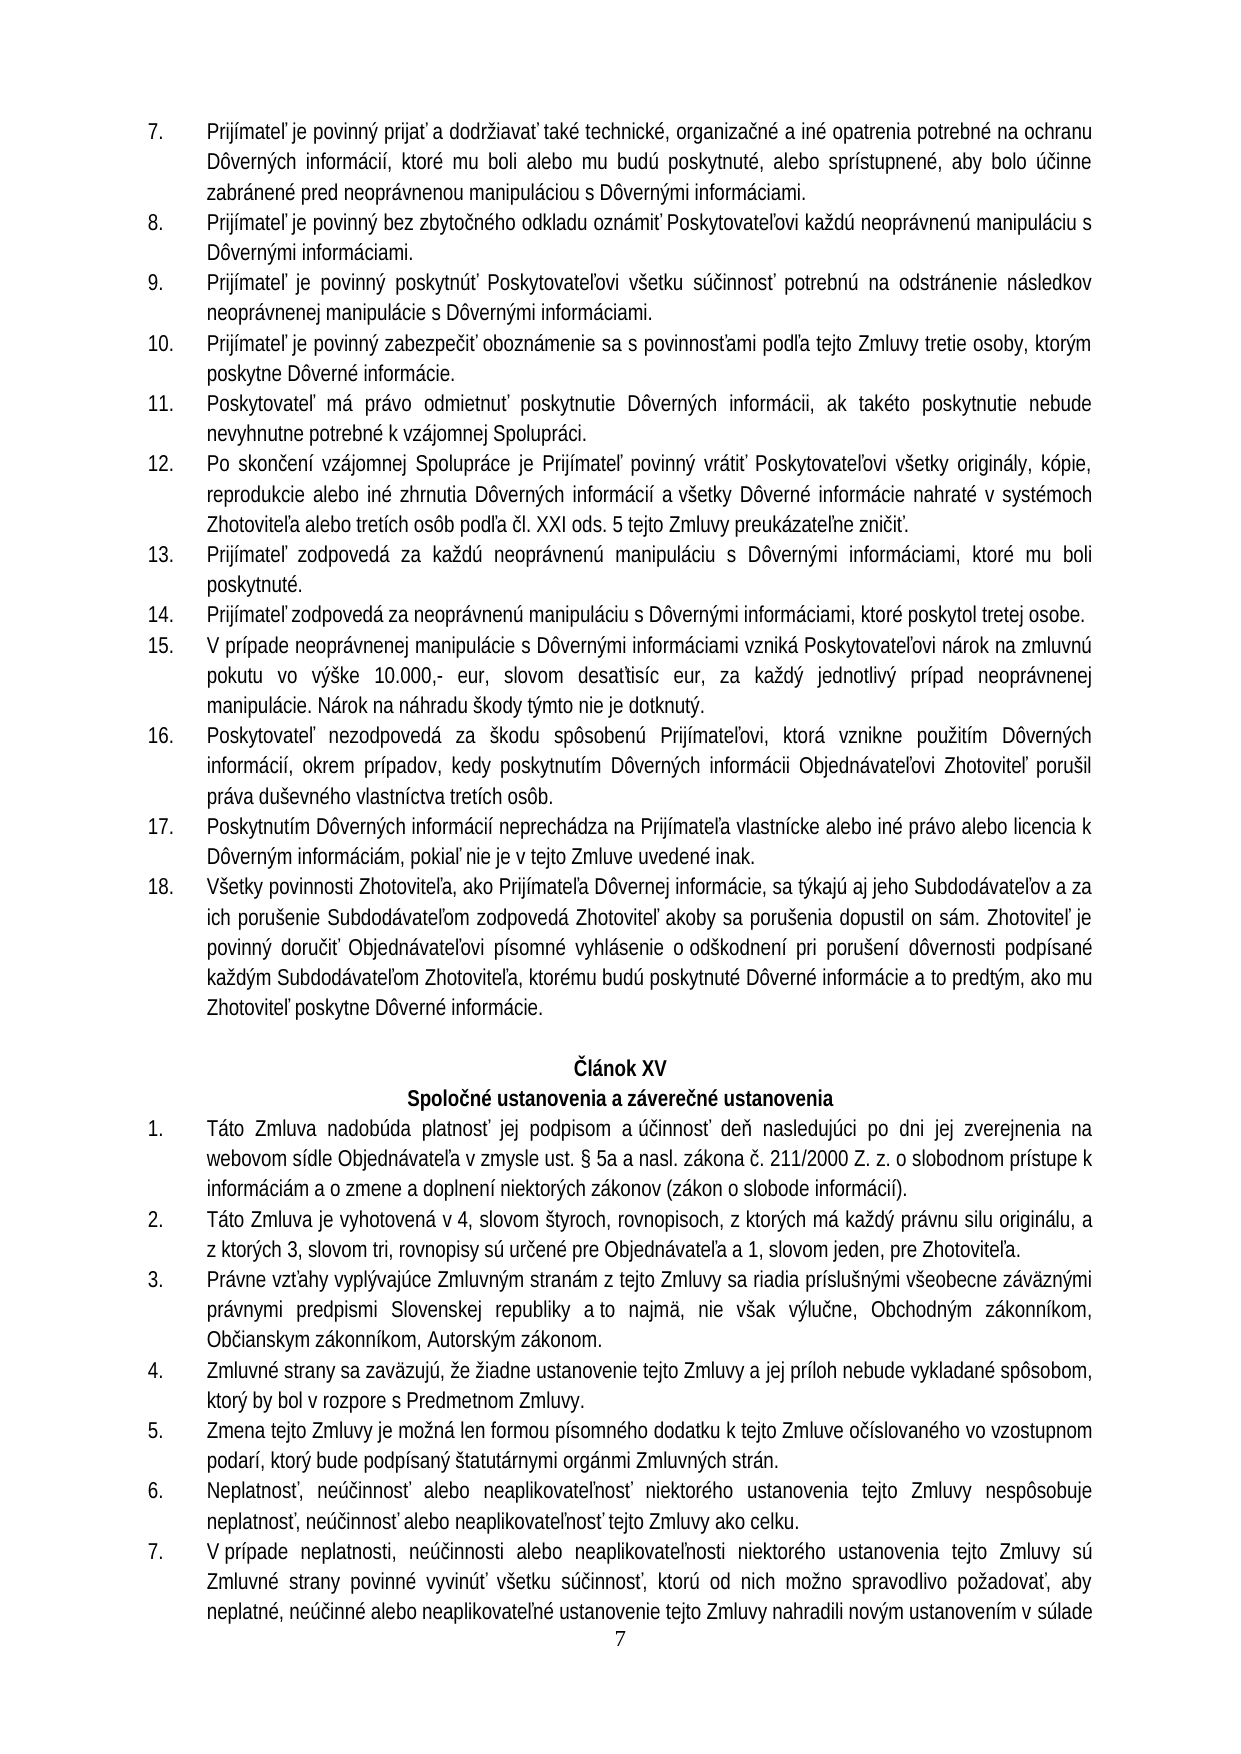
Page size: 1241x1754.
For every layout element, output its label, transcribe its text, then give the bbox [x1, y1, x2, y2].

list Prijímateľ je povinný bez zbytočného odkladu oznámiť Poskytovateľovi každú neoprávnenú manipuláciu s Dôvernými informáciami. [148, 209, 1093, 265]
list Prijímateľ zodpovedá za každú neoprávnenú manipuláciu s Dôvernými informáciami, ktoré mu boli poskytnuté. [148, 541, 1093, 598]
list Prijímateľ zodpovedá za neoprávnenú manipuláciu s Dôvernými informáciami, ktoré poskytol tretej osobe. [148, 601, 1093, 628]
list Poskytnutím Dôverných informácií neprechádza na Prijímateľa vlastnícke alebo iné právo alebo licencia k Dôverným informáciám, pokiaľ nie je v tejto Zmluve uvedené inak. [148, 813, 1093, 869]
list Zmluvné strany sa zaväzujú, že žiadne ustanovenie tejto Zmluvy a jej príloh nebude vykladané spôsobom, ktorý by bol v rozpore s Predmetnom Zmluvy. [148, 1357, 1093, 1413]
list Táto Zmluva nadobúda platnosť jej podpisom a účinnosť deň nasledujúci po dni jej zverejnenia na webovom sídle Objednávateľa v zmysle ust. § 5a a nasl. zákona č. 211/2000 Z. z. o slobodnom prístupe k informáciám a o zmene a doplnení niektorých zákonov (zákon o slobode informácií). [148, 1115, 1093, 1202]
list Po skončení vzájomnej Spolupráce je Prijímateľ povinný vrátiť Poskytovateľovi všetky originály, kópie, reprodukcie alebo iné zhrnutia Dôverných informácií a všetky Dôverné informácie nahraté v systémoch Zhotoviteľa alebo tretích osôb podľa čl. XXI ods. 5 tejto Zmluvy preukázateľne zničiť. [148, 450, 1093, 537]
list Prijímateľ je povinný prijať a dodržiavať také technické, organizačné a iné opatrenia potrebné na ochranu Dôverných informácií, ktoré mu boli alebo mu budú poskytnuté, alebo sprístupnené, aby bolo účinne zabránené pred neoprávnenou manipuláciou s Dôvernými informáciami. [148, 118, 1093, 205]
list Neplatnosť, neúčinnosť alebo neaplikovateľnosť niektorého ustanovenia tejto Zmluvy nespôsobuje neplatnosť, neúčinnosť alebo neaplikovateľnosť tejto Zmluvy ako celku. [148, 1477, 1093, 1534]
list Poskytovateľ má právo odmietnuť poskytnutie Dôverných informácii, ak takéto poskytnutie nebude nevyhnutne potrebné k vzájomnej Spolupráci. [148, 390, 1093, 447]
list Prijímateľ je povinný zabezpečiť oboznámenie sa s povinnosťami podľa tejto Zmluvy tretie osoby, ktorým poskytne Dôverné informácie. [148, 329, 1093, 386]
list Právne vzťahy vyplývajúce Zmluvným stranám z tejto Zmluvy sa riadia príslušnými všeobecne záväznými právnymi predpismi Slovenskej republiky a to najmä, nie však výlučne, Obchodným zákonníkom, Občianskym zákonníkom, Autorským zákonom. [148, 1266, 1093, 1353]
list V prípade neoprávnenej manipulácie s Dôvernými informáciami vzniká Poskytovateľovi nárok na zmluvnú pokutu vo výške 10.000,- eur, slovom desaťtisíc eur, za každý jednotlivý prípad neoprávnenej manipulácie. Nárok na náhradu škody týmto nie je dotknutý. [148, 632, 1093, 718]
text Článok XV [148, 1054, 1093, 1081]
list Zmena tejto Zmluvy je možná len formou písomného dodatku k tejto Zmluve očíslovaného vo vzostupnom podarí, ktorý bude podpísaný štatutárnymi orgánmi Zmluvných strán. [148, 1417, 1093, 1474]
list Poskytovateľ nezodpovedá za škodu spôsobenú Prijímateľovi, ktorá vznikne použitím Dôverných informácií, okrem prípadov, kedy poskytnutím Dôverných informácii Objednávateľovi Zhotoviteľ porušil práva duševného vlastníctva tretích osôb. [148, 722, 1093, 809]
text Spoločné ustanovenia a záverečné ustanovenia [148, 1085, 1093, 1111]
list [148, 1538, 1093, 1625]
list Prijímateľ je povinný poskytnúť Poskytovateľovi všetku súčinnosť potrebnú na odstránenie následkov neoprávnenej manipulácie s Dôvernými informáciami. [148, 269, 1093, 326]
list Táto Zmluva je vyhotovená v 4, slovom štyroch, rovnopisoch, z ktorých má každý právnu silu originálu, a z ktorých 3, slovom tri, rovnopisy sú určené pre Objednávateľa a 1, slovom jeden, pre Zhotoviteľa. [148, 1206, 1093, 1262]
list Všetky povinnosti Zhotoviteľa, ako Prijímateľa Dôvernej informácie, sa týkajú aj jeho Subdodávateľov a za ich porušenie Subdodávateľom zodpovedá Zhotoviteľ akoby sa porušenia dopustil on sám. Zhotoviteľ je povinný doručiť Objednávateľovi písomné vyhlásenie o odškodnení pri porušení dôvernosti podpísané každým Subdodávateľom Zhotoviteľa, ktorému budú poskytnuté Dôverné informácie a to predtým, ako mu Zhotoviteľ poskytne Dôverné informácie. [148, 873, 1093, 1021]
